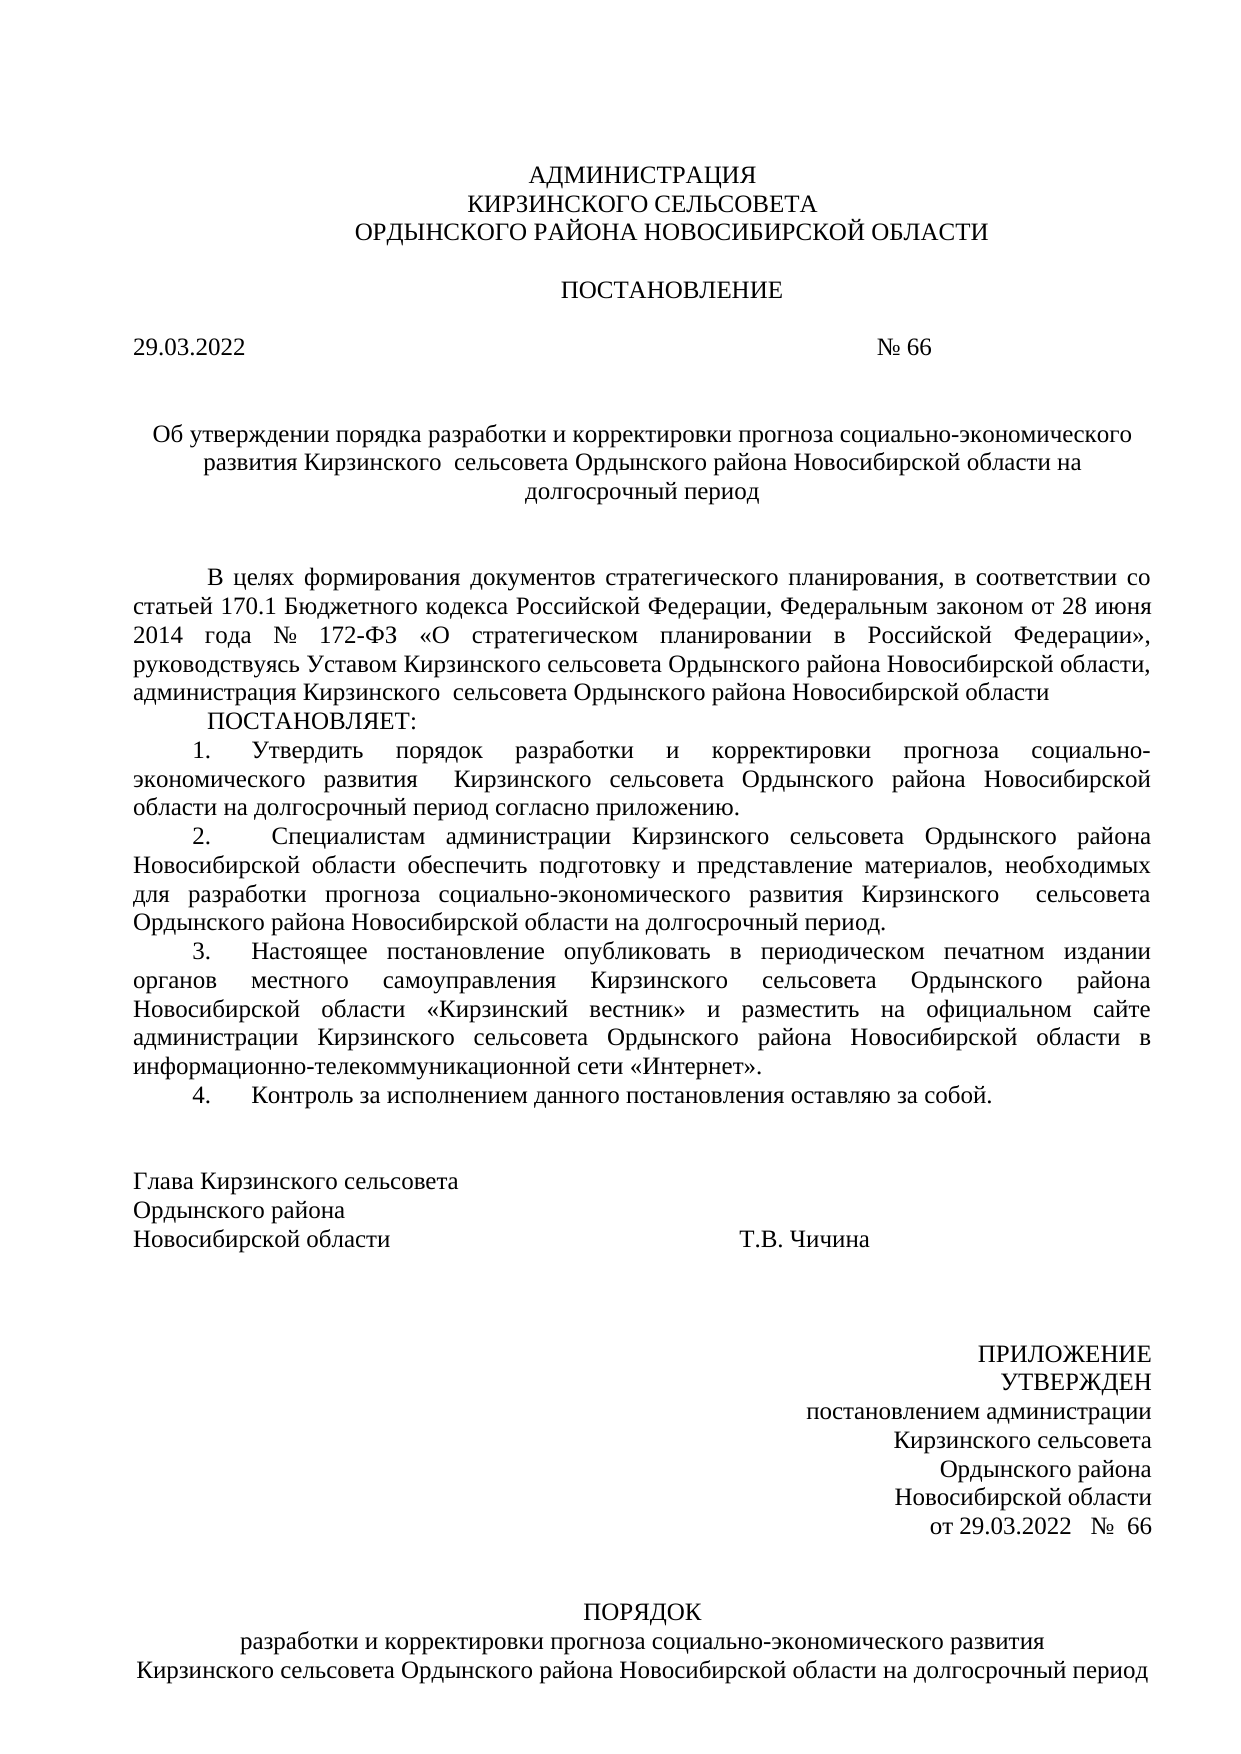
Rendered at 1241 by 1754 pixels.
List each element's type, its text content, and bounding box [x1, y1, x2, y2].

text Кирзинского сельсовета Ордынского района Новосибирской области на долгосрочный период [133, 1655, 1152, 1684]
text разработки и корректировки прогноза социально-экономического развития [133, 1626, 1152, 1655]
text 29.03.2022 № 66 [133, 332, 1152, 361]
text АДМИНИСТРАЦИЯ [133, 160, 1152, 189]
text Ордынского района [723, 1454, 1152, 1482]
text постановлением администрации [723, 1396, 1152, 1425]
text КИРЗИНСКОГО СЕЛЬСОВЕТА [133, 189, 1152, 217]
list Контроль за исполнением данного постановления оставляю за собой. [133, 1080, 1152, 1109]
text Кирзинского сельсовета [723, 1425, 1152, 1454]
text УТВЕРЖДЕН [723, 1367, 1152, 1396]
text ПОРЯДОК [133, 1597, 1152, 1626]
text ПОСТАНОВЛЕНИЕ [133, 275, 1152, 304]
text Новосибирской области Т.В. Чичина [133, 1224, 1152, 1252]
text Глава Кирзинского сельсовета [133, 1166, 1152, 1195]
text Новосибирской области [723, 1482, 1152, 1511]
text от 29.03.2022 № 66 [723, 1511, 1152, 1540]
text ПРИЛОЖЕНИЕ [723, 1339, 1152, 1367]
list Специалистам администрации Кирзинского сельсовета Ордынского района Новосибирской области обеспечить подготовку и представление материалов, необходимых для разработки прогноза социально-экономического развития Кирзинского сельсовета Ордынского района Новосибирской области на долгосрочный период. [133, 821, 1152, 936]
text Об утверждении порядка разработки и корректировки прогноза социально-экономического развития Кирзинского сельсовета Ордынского района Новосибирской области на долгосрочный период [133, 419, 1152, 505]
text ОРДЫНСКОГО РАЙОНА НОВОСИБИРСКОЙ ОБЛАСТИ [133, 217, 1152, 246]
text ПОСТАНОВЛЯЕТ: [133, 706, 1152, 735]
text Ордынского района [133, 1195, 1152, 1224]
list Настоящее постановление опубликовать в периодическом печатном издании органов местного самоуправления Кирзинского сельсовета Ордынского района Новосибирской области «Кирзинский вестник» и разместить на официальном сайте администрации Кирзинского сельсовета Ордынского района Новосибирской области в информационно-телекоммуникационной сети «Интернет». [133, 936, 1152, 1080]
list Утвердить порядок разработки и корректировки прогноза социально-экономического развития Кирзинского сельсовета Ордынского района Новосибирской области на долгосрочный период согласно приложению. [133, 735, 1152, 821]
text В целях формирования документов стратегического планирования, в соответствии со статьей 170.1 Бюджетного кодекса Российской Федерации, Федеральным законом от 28 июня 2014 года № 172-ФЗ «О стратегическом планировании в Российской Федерации», руководствуясь Уставом Кирзинского сельсовета Ордынского района Новосибирской области, администрация Кирзинского сельсовета Ордынского района Новосибирской области [133, 562, 1152, 706]
